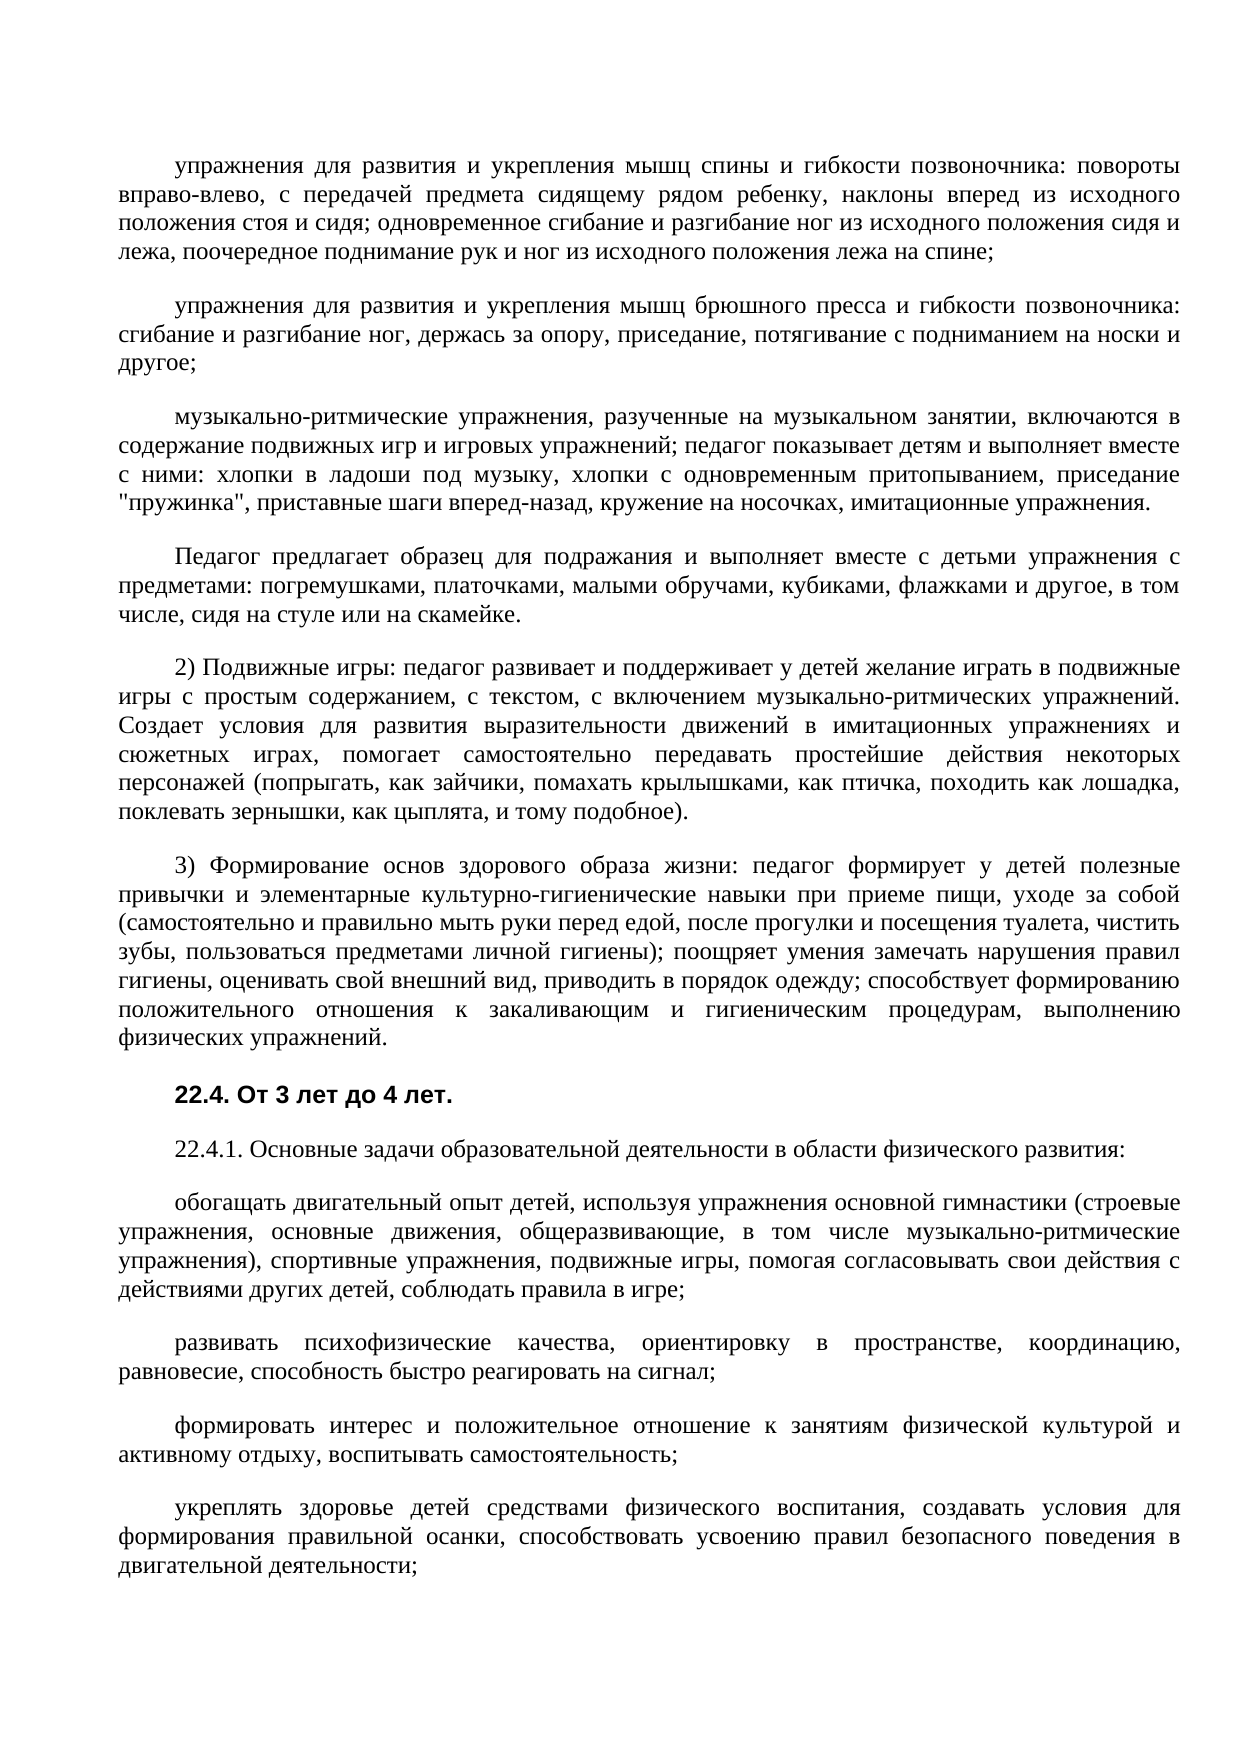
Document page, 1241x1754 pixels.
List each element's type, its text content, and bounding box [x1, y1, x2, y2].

text развивать психофизические качества, ориентировку в пространстве, координацию, равновесие, способность быстро реагировать на сигнал; [118, 1327, 1181, 1385]
text обогащать двигательный опыт детей, используя упражнения основной гимнастики (строевые упражнения, основные движения, общеразвивающие, в том числе музыкально-ритмические упражнения), спортивные упражнения, подвижные игры, помогая согласовывать свои действия с действиями других детей, соблюдать правила в игре; [118, 1187, 1181, 1302]
title 22.4. От 3 лет до 4 лет. [118, 1080, 1181, 1109]
text упражнения для развития и укрепления мышц брюшного пресса и гибкости позвоночника: сгибание и разгибание ног, держась за опору, приседание, потягивание с подниманием на носки и другое; [118, 290, 1181, 376]
text укреплять здоровье детей средствами физического воспитания, создавать условия для формирования правильной осанки, способствовать усвоению правил безопасного поведения в двигательной деятельности; [118, 1492, 1181, 1579]
text формировать интерес и положительное отношение к занятиям физической культурой и активному отдыху, воспитывать самостоятельность; [118, 1410, 1181, 1467]
text 3) Формирование основ здорового образа жизни: педагог формирует у детей полезные привычки и элементарные культурно-гигиенические навыки при приеме пищи, уходе за собой (самостоятельно и правильно мыть руки перед едой, после прогулки и посещения туалета, чистить зубы, пользоваться предметами личной гигиены); поощряет умения замечать нарушения правил гигиены, оценивать свой внешний вид, приводить в порядок одежду; способствует формированию положительного отношения к закаливающим и гигиеническим процедурам, выполнению физических упражнений. [118, 850, 1181, 1051]
text Педагог предлагает образец для подражания и выполняет вместе с детьми упражнения с предметами: погремушками, платочками, малыми обручами, кубиками, флажками и другое, в том числе, сидя на стуле или на скамейке. [118, 541, 1181, 627]
text 2) Подвижные игры: педагог развивает и поддерживает у детей желание играть в подвижные игры с простым содержанием, с текстом, с включением музыкально-ритмических упражнений. Создает условия для развития выразительности движений в имитационных упражнениях и сюжетных играх, помогает самостоятельно передавать простейшие действия некоторых персонажей (попрыгать, как зайчики, помахать крылышками, как птичка, походить как лошадка, поклевать зернышки, как цыплята, и тому подобное). [118, 652, 1181, 825]
text 22.4.1. Основные задачи образовательной деятельности в области физического развития: [118, 1134, 1181, 1162]
text музыкально-ритмические упражнения, разученные на музыкальном занятии, включаются в содержание подвижных игр и игровых упражнений; педагог показывает детям и выполняет вместе с ними: хлопки в ладоши под музыку, хлопки с одновременным притопыванием, приседание "пружинка", приставные шаги вперед-назад, кружение на носочках, имитационные упражнения. [118, 401, 1181, 516]
text упражнения для развития и укрепления мышц спины и гибкости позвоночника: повороты вправо-влево, с передачей предмета сидящему рядом ребенку, наклоны вперед из исходного положения стоя и сидя; одновременное сгибание и разгибание ног из исходного положения сидя и лежа, поочередное поднимание рук и ног из исходного положения лежа на спине; [118, 150, 1181, 265]
